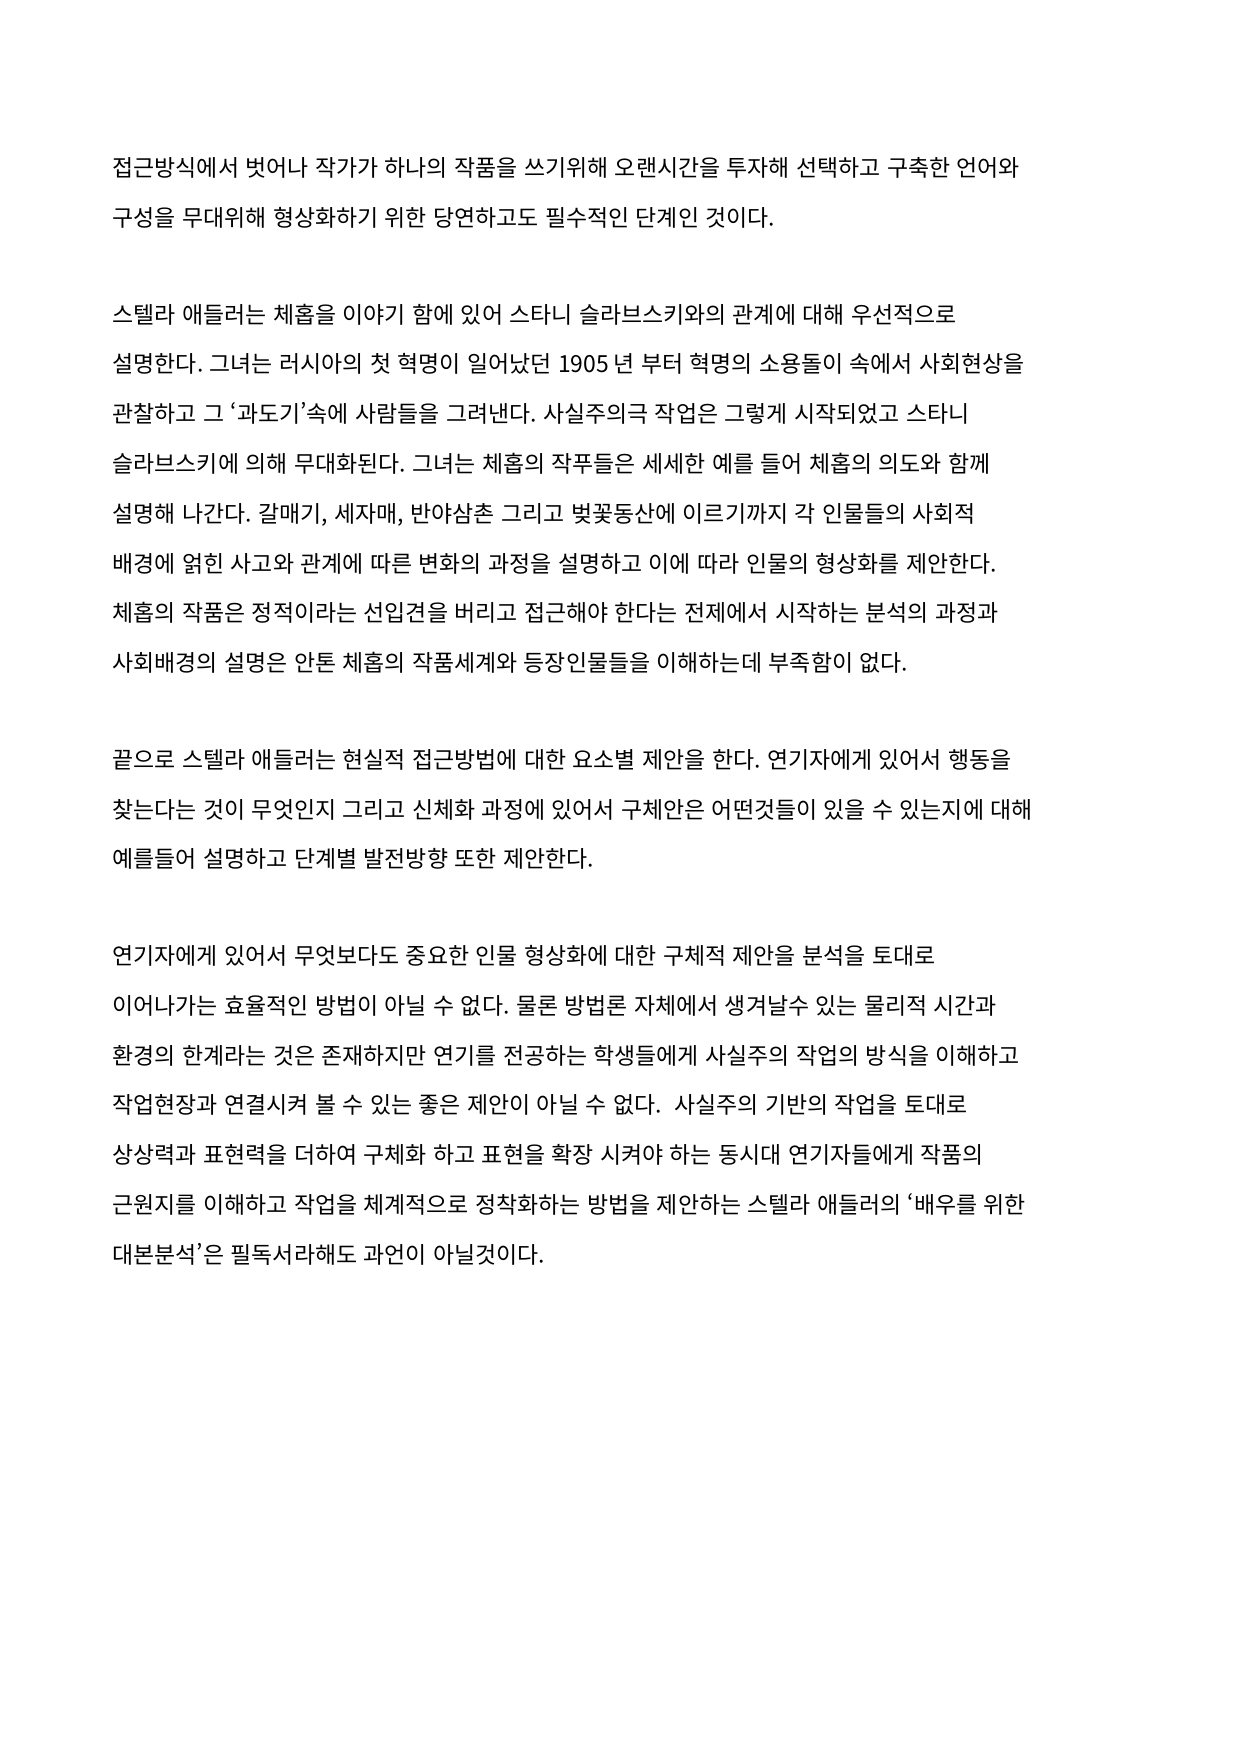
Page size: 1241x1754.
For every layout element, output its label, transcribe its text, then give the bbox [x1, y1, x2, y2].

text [112, 150, 1038, 233]
text 스텔라 애들러는 체홉을 이야기 함에 있어 스타니 슬라브스키와의 관계에 대해 우선적으로 설명한다. 그녀는 러시아의 첫 혁명이 일어났던 1905년 부터 혁명의 소용돌이 속에서 사회현상을 관찰하고 그 ‘과도기’속에 사람들을 그려낸다. 사실주의극 작업은 그렇게 시작되었고 스타니 슬라브스키에 의해 무대화된다. 그녀는 체홉의 작푸들은 세세한 예를 들어 체홉의 의도와 함께 설명해 나간다. 갈매기, 세자매, 반야삼촌 그리고 벚꽃동산에 이르기까지 각 인물들의 사회적 배경에 얽힌 사고와 관계에 따른 변화의 과정을 설명하고 이에 따라 인물의 형상화를 제안한다. 체홉의 작품은 정적이라는 선입견을 버리고 접근해야 한다는 전제에서 시작하는 분석의 과정과 사회배경의 설명은 안톤 체홉의 작품세계와 등장인물들을 이해하는데 부족함이 없다. [112, 296, 1038, 678]
text 연기자에게 있어서 무엇보다도 중요한 인물 형상화에 대한 구체적 제안을 분석을 토대로 이어나가는 효율적인 방법이 아닐 수 없다. 물론 방법론 자체에서 생겨날수 있는 물리적 시간과 환경의 한계라는 것은 존재하지만 연기를 전공하는 학생들에게 사실주의 작업의 방식을 이해하고 작업현장과 연결시켜 볼 수 있는 좋은 제안이 아닐 수 없다. 사실주의 기반의 작업을 토대로 상상력과 표현력을 더하여 구체화 하고 표현을 확장 시켜야 하는 동시대 연기자들에게 작품의 근원지를 이해하고 작업을 체계적으로 정착화하는 방법을 제안하는 스텔라 애들러의 ‘배우를 위한 대본분석’은 필독서라해도 과언이 아닐것이다. [112, 938, 1038, 1270]
text 끝으로 스텔라 애들러는 현실적 접근방법에 대한 요소별 제안을 한다. 연기자에게 있어서 행동을 찾는다는 것이 무엇인지 그리고 신체화 과정에 있어서 구체안은 어떤것들이 있을 수 있는지에 대해 예를들어 설명하고 단계별 발전방향 또한 제안한다. [112, 742, 1038, 874]
